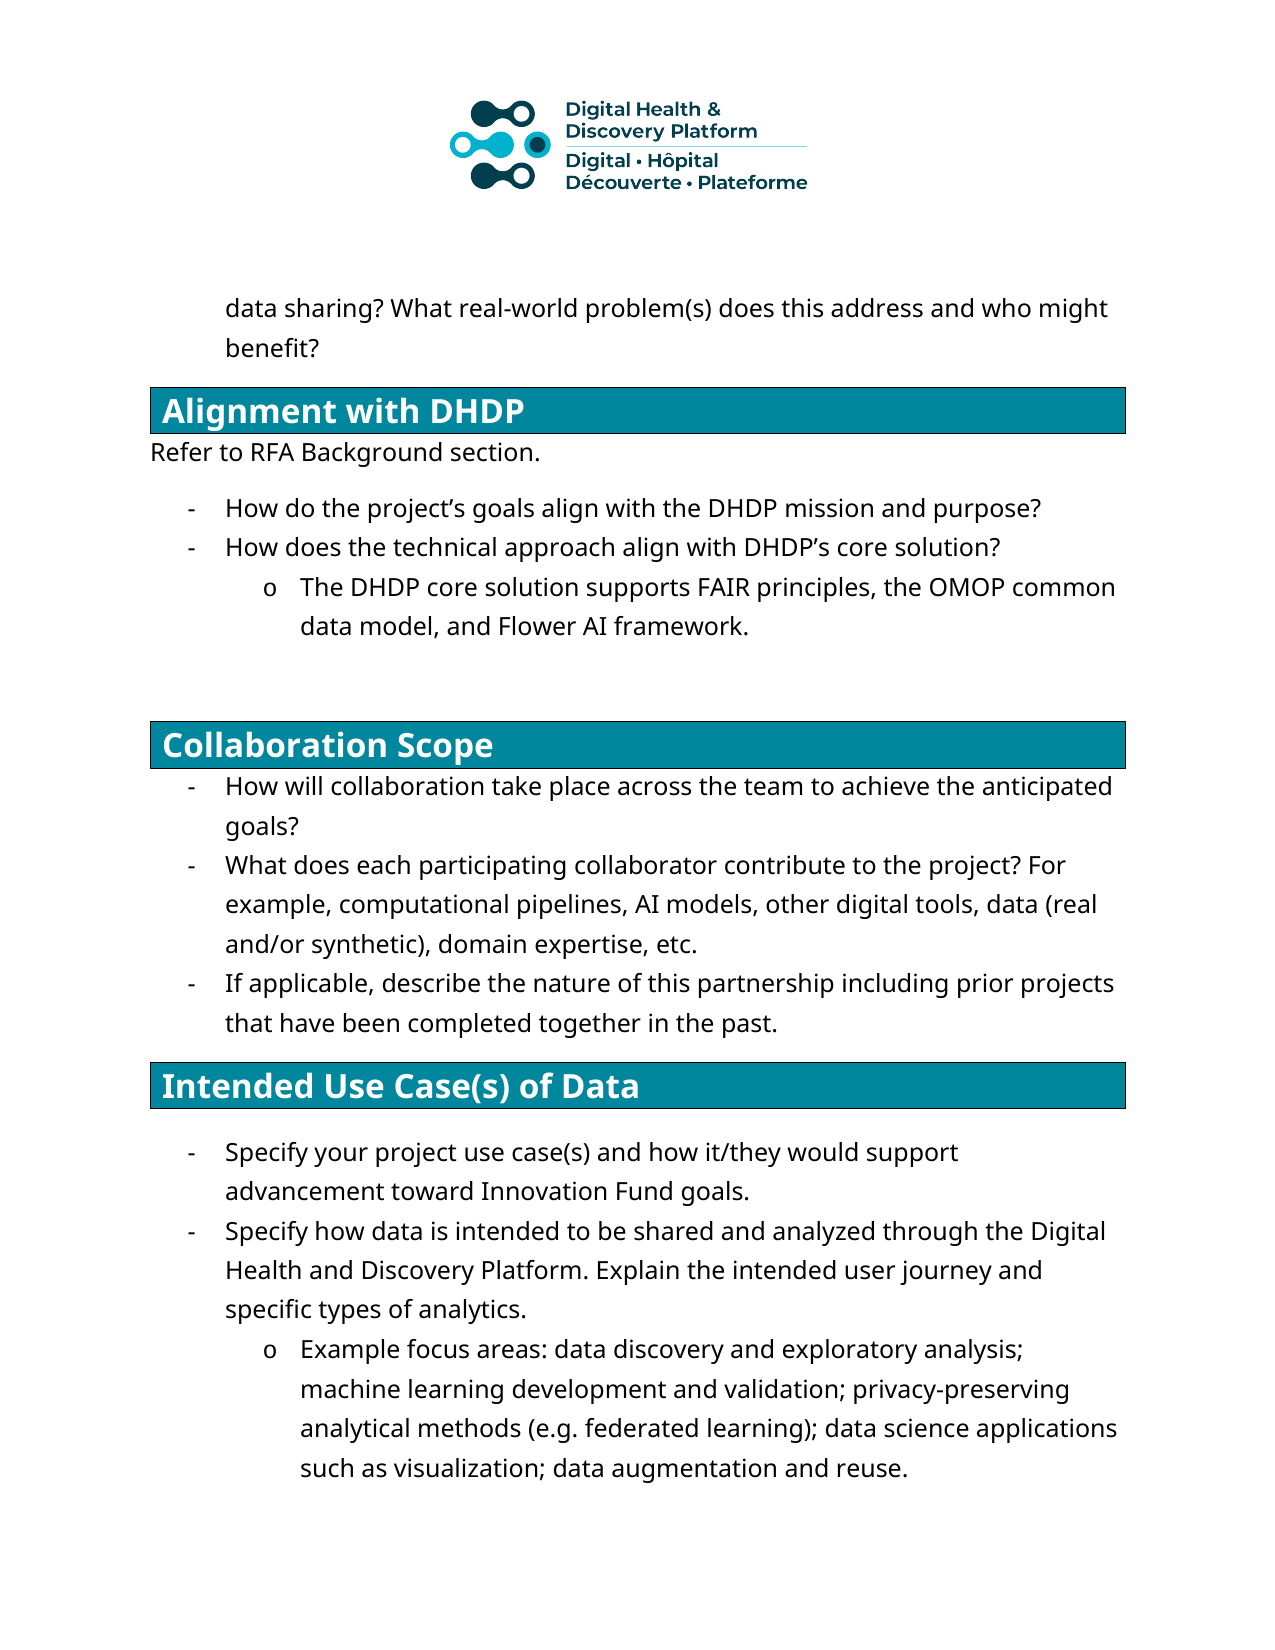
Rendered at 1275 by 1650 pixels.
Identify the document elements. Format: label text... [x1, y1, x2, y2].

list If applicable, describe the nature of this partnership including prior projects that have been completed together in the past. [187, 966, 1125, 1040]
list Example focus areas: data discovery and exploratory analysis; machine learning development and validation; privacy-preserving analytical methods (e.g. federated learning); data science applications such as visualization; data augmentation and reuse. [262, 1332, 1125, 1484]
list What does each participating collaborator contribute to the project? For example, computational pipelines, AI models, other digital tools, data (real and/or synthetic), domain expertise, etc. [187, 848, 1125, 961]
list Specify how data is intended to be shared and analyzed through the Digital Health and Discovery Platform. Explain the intended user journey and specific types of analytics. [187, 1213, 1125, 1326]
list The DHDP core solution supports FAIR principles, the OMOP common data model, and Flower AI framework. [262, 569, 1125, 643]
table_header Collaboration Scope [151, 722, 1125, 768]
text Refer to RFA Background section. [150, 434, 1125, 468]
list How does the technical approach align with DHDP’s core solution? [187, 530, 1125, 564]
table_header Intended Use Case(s) of Data [151, 1063, 1125, 1108]
list How do the project’s goals align with the DHDP mission and purpose? [187, 490, 1125, 524]
list How will collaboration take place across the team to achieve the anticipated goals? [187, 769, 1125, 842]
list Specify your project use case(s) and how it/they would support advancement toward Innovation Fund goals. [187, 1134, 1125, 1208]
table_header Alignment with DHDP [151, 388, 1125, 433]
picture [427, 75, 837, 215]
